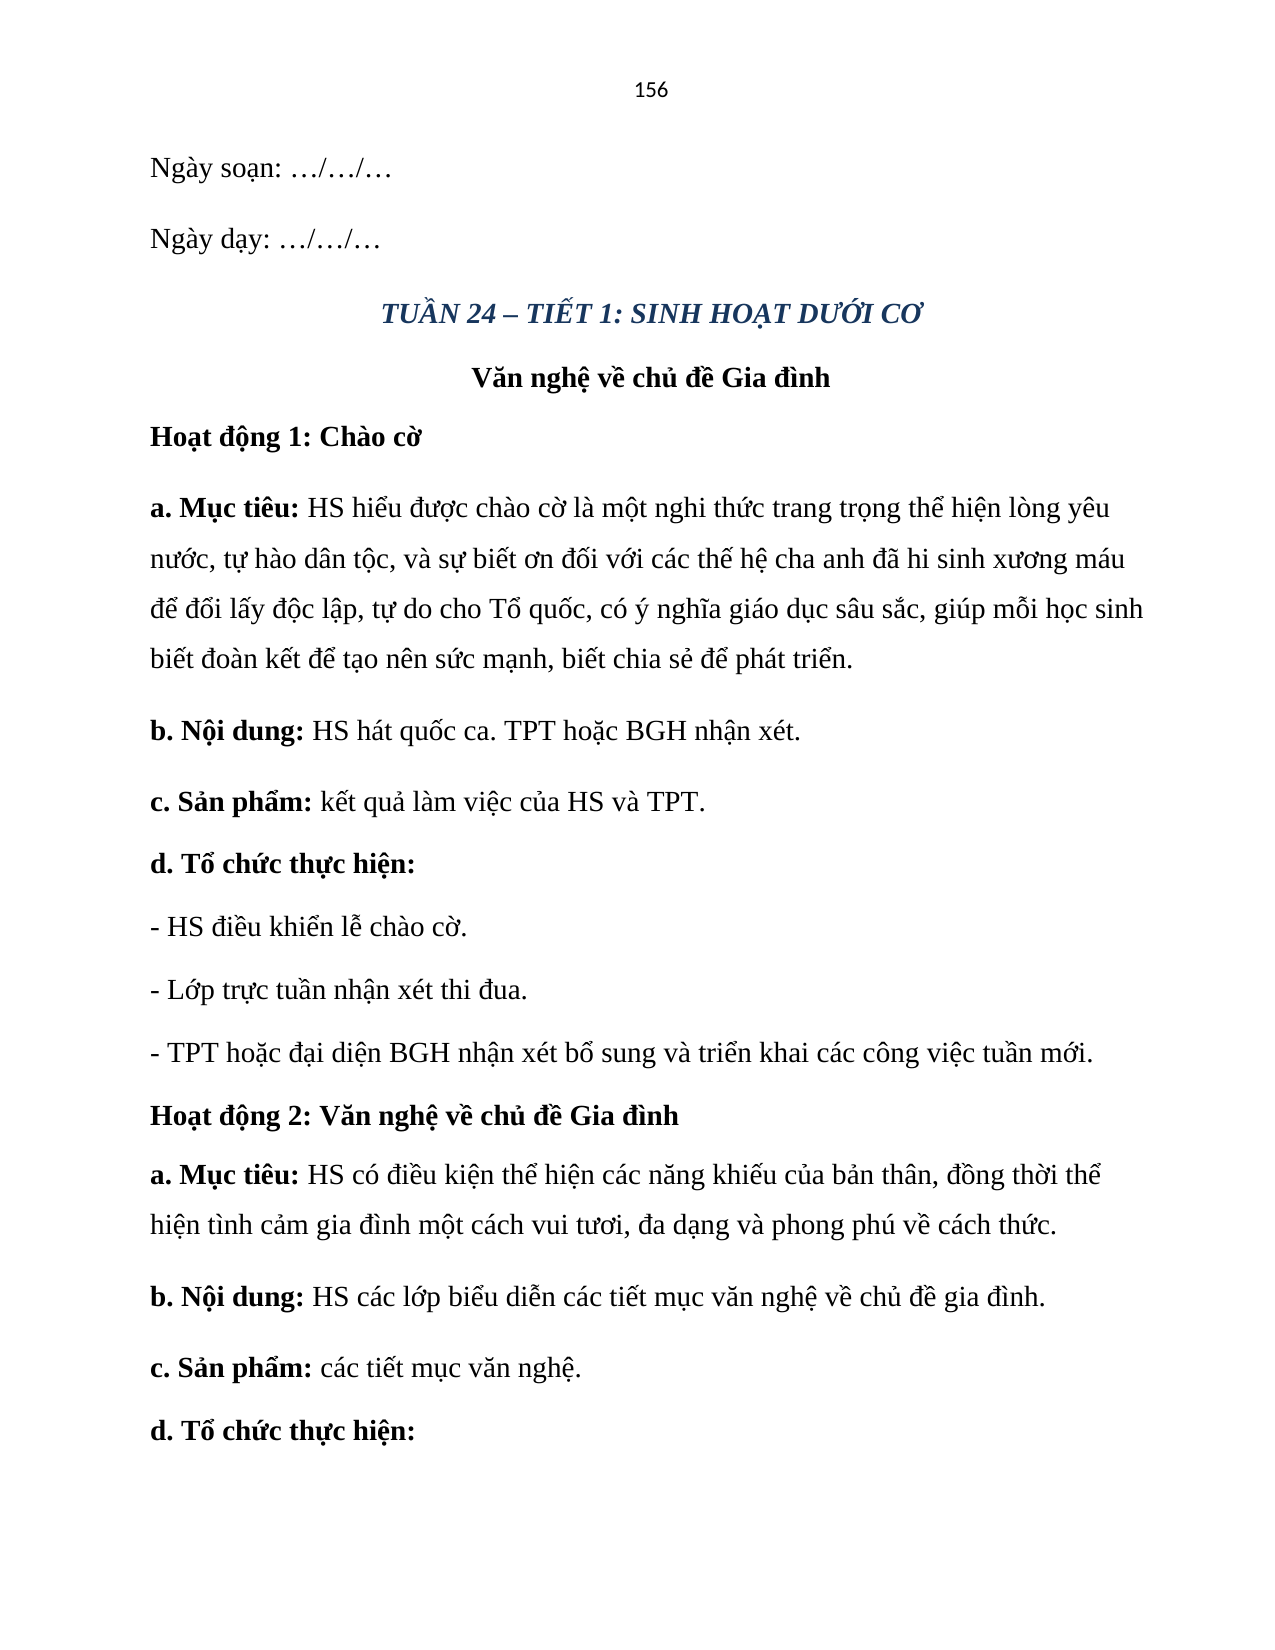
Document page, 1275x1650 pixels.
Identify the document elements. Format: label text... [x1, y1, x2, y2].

text d. Tổ chức thực hiện: [150, 847, 1152, 880]
text - Lớp trực tuần nhận xét thi đua. [150, 972, 1152, 1006]
text Hoạt động 2: Văn nghệ về chủ đề Gia đình [150, 1098, 1152, 1131]
text b. Nội dung: HS hát quốc ca. TPT hoặc BGH nhận xét. [150, 713, 1152, 746]
text Hoạt động 1: Chào cờ [150, 419, 1152, 453]
text - HS điều khiển lễ chào cờ. [150, 909, 1152, 943]
text c. Sản phẩm: kết quả làm việc của HS và TPT. [150, 784, 1152, 817]
subtitle TUẦN 24 – TIẾT 1: SINH HOẠT DƯỚI CƠ [150, 296, 1152, 330]
text a. Mục tiêu: HS hiểu được chào cờ là một nghi thức trang trọng thể hiện lòng yêu nước, tự hào dân tộc, và sự biết ơn đối với các thế hệ cha anh đã hi sinh xương máu để đổi lấy độc lập, tự do cho Tổ quốc, có ý nghĩa giáo dục sâu sắc, giúp mỗi học sinh biết đoàn kết để tạo nên sức mạnh, biết chia sẻ để phát triển. [150, 491, 1152, 675]
text d. Tổ chức thực hiện: [150, 1413, 1152, 1446]
text - TPT hoặc đại diện BGH nhận xét bổ sung và triển khai các công việc tuần mới. [150, 1035, 1152, 1068]
text c. Sản phẩm: các tiết mục văn nghệ. [150, 1350, 1152, 1383]
text b. Nội dung: HS các lớp biểu diễn các tiết mục văn nghệ về chủ đề gia đình. [150, 1279, 1152, 1312]
text Ngày soạn: …/…/… [150, 150, 1152, 183]
text a. Mục tiêu: HS có điều kiện thể hiện các năng khiếu của bản thân, đồng thời thể hiện tình cảm gia đình một cách vui tươi, đa dạng và phong phú về cách thức. [150, 1157, 1152, 1241]
text Văn nghệ về chủ đề Gia đình [150, 360, 1152, 393]
text Ngày dạy: …/…/… [150, 221, 1152, 255]
